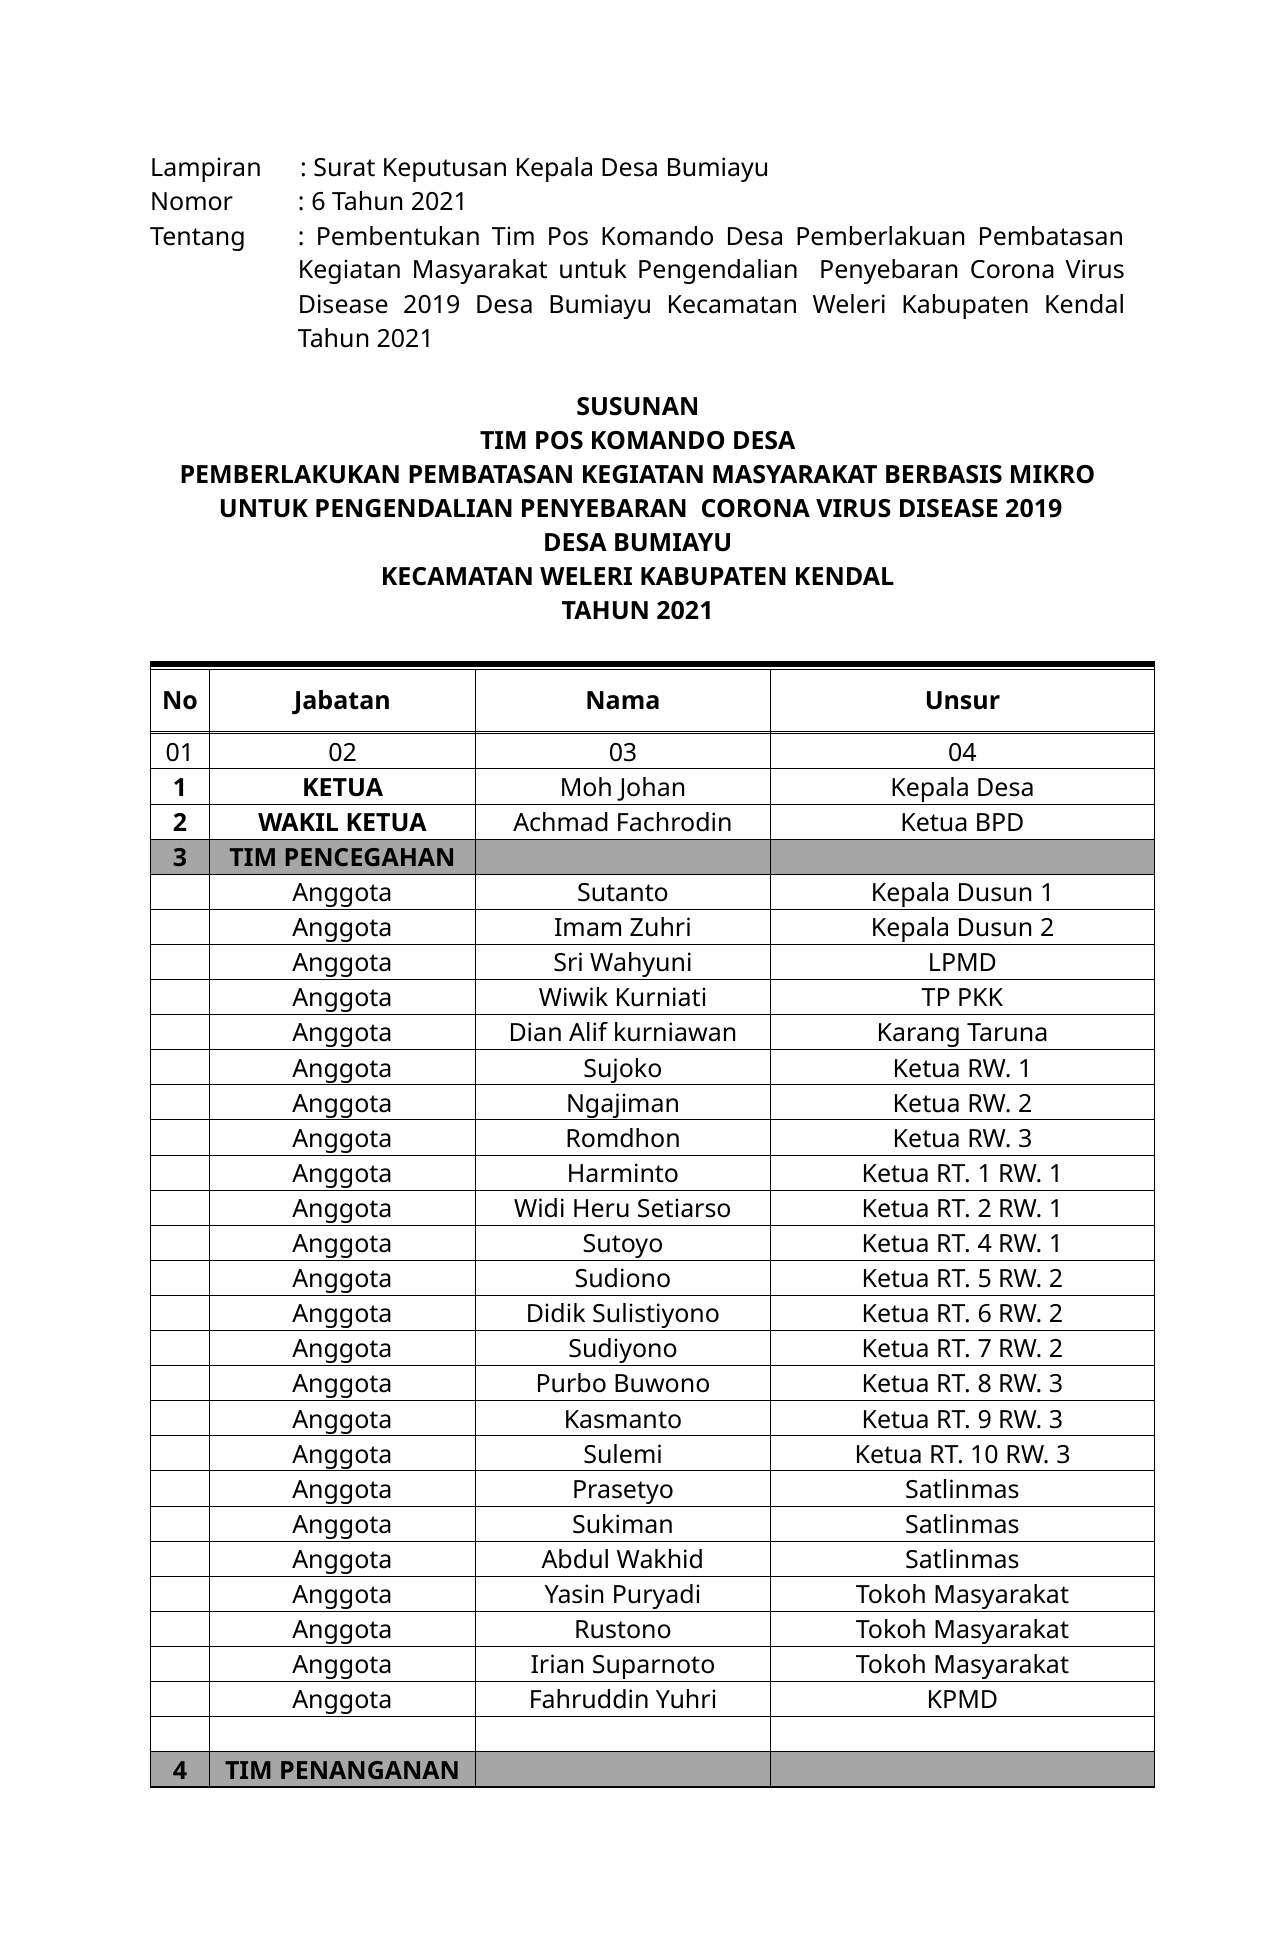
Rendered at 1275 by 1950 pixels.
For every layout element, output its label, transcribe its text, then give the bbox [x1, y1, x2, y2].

table_cell Anggota [210, 1015, 475, 1049]
table_cell [151, 910, 209, 944]
table_cell KETUA [210, 769, 475, 803]
table_cell Fahruddin Yuhri [476, 1682, 770, 1716]
table_cell [771, 1717, 1154, 1751]
table_cell [771, 840, 1154, 874]
table_cell Ketua RW. 1 [771, 1050, 1154, 1084]
table_cell [476, 1717, 770, 1751]
table_cell [151, 1261, 209, 1295]
table_header No [151, 670, 209, 731]
table_cell Anggota [210, 1612, 475, 1646]
text Lampiran : Surat Keputusan Kepala Desa Bumiayu [150, 150, 1125, 184]
table_cell [151, 1647, 209, 1681]
table_cell Ketua BPD [771, 805, 1154, 838]
table_cell [151, 1577, 209, 1611]
table_cell Ketua RT. 2 RW. 1 [771, 1191, 1154, 1225]
table_cell WAKIL KETUA [210, 805, 475, 838]
text TIM POS KOMANDO DESA [150, 422, 1125, 457]
text SUSUNAN [150, 388, 1125, 422]
table_cell Anggota [210, 1085, 475, 1119]
table_cell Ketua RW. 2 [771, 1085, 1154, 1119]
table_cell Anggota [210, 875, 475, 909]
table_cell Anggota [210, 910, 475, 944]
table_cell Anggota [210, 1647, 475, 1681]
text DESA BUMIAYU [150, 525, 1125, 559]
table_cell [151, 1682, 209, 1716]
table_cell Tokoh Masyarakat [771, 1647, 1154, 1681]
table_cell [151, 1401, 209, 1435]
text PEMBERLAKUKAN PEMBATASAN KEGIATAN MASYARAKAT BERBASIS MIKRO [150, 457, 1125, 491]
table_cell 2 [151, 805, 209, 838]
table_cell [476, 1752, 770, 1786]
text Tentang : Pembentukan Tim Pos Komando Desa Pemberlakuan Pembatasan Kegiatan Masyarakat untuk Pengendalian Penyebaran Corona Virus Disease 2019 Desa Bumiayu Kecamatan Weleri Kabupaten Kendal Tahun 2021 [150, 218, 1125, 354]
table_cell Ketua RW. 3 [771, 1120, 1154, 1154]
table_cell TIM PENANGANAN [210, 1752, 475, 1786]
table_cell Kepala Dusun 2 [771, 910, 1154, 944]
table_cell Anggota [210, 1261, 475, 1295]
table_cell [151, 1471, 209, 1506]
table_cell Ngajiman [476, 1085, 770, 1119]
table_cell Anggota [210, 1226, 475, 1260]
table_header Nama [476, 670, 770, 731]
table_cell [151, 1296, 209, 1330]
table_cell [151, 1156, 209, 1189]
table_cell Anggota [210, 1542, 475, 1576]
table_cell Anggota [210, 1296, 475, 1330]
table_cell [151, 1507, 209, 1541]
table_cell Tokoh Masyarakat [771, 1612, 1154, 1646]
table_cell Sri Wahyuni [476, 945, 770, 979]
table_cell Sutoyo [476, 1226, 770, 1260]
table_cell Ketua RT. 7 RW. 2 [771, 1331, 1154, 1365]
table_cell Imam Zuhri [476, 910, 770, 944]
table_cell Anggota [210, 1120, 475, 1154]
table_cell Anggota [210, 980, 475, 1014]
table_cell Sujoko [476, 1050, 770, 1084]
table_cell [210, 1717, 475, 1751]
table_cell Satlinmas [771, 1507, 1154, 1541]
table_cell Satlinmas [771, 1542, 1154, 1576]
text UNTUK PENGENDALIAN PENYEBARAN CORONA VIRUS DISEASE 2019 [150, 491, 1125, 525]
table_cell 04 [771, 734, 1154, 768]
table_cell 3 [151, 840, 209, 874]
table_cell Dian Alif kurniawan [476, 1015, 770, 1049]
text Nomor : 6 Tahun 2021 [150, 184, 1125, 218]
table_cell Sudiyono [476, 1331, 770, 1365]
table_cell Moh Johan [476, 769, 770, 803]
table_cell Kasmanto [476, 1401, 770, 1435]
table_cell [151, 1015, 209, 1049]
table_cell Prasetyo [476, 1471, 770, 1506]
table_cell Ketua RT. 6 RW. 2 [771, 1296, 1154, 1330]
table_cell Anggota [210, 1191, 475, 1225]
table_cell Ketua RT. 9 RW. 3 [771, 1401, 1154, 1435]
table_cell Anggota [210, 1050, 475, 1084]
table_cell [151, 1085, 209, 1119]
table_cell Anggota [210, 1156, 475, 1189]
table_cell Ketua RT. 1 RW. 1 [771, 1156, 1154, 1189]
table_cell Tokoh Masyarakat [771, 1577, 1154, 1611]
table_cell Ketua RT. 10 RW. 3 [771, 1436, 1154, 1470]
table_cell Kepala Desa [771, 769, 1154, 803]
table_cell Irian Suparnoto [476, 1647, 770, 1681]
table_cell Sutanto [476, 875, 770, 909]
table_cell Achmad Fachrodin [476, 805, 770, 838]
table_cell Sulemi [476, 1436, 770, 1470]
table_cell Anggota [210, 1471, 475, 1506]
table_cell Purbo Buwono [476, 1366, 770, 1400]
table_cell [151, 1542, 209, 1576]
table_cell 02 [210, 734, 475, 768]
table_cell Didik Sulistiyono [476, 1296, 770, 1330]
table_cell Karang Taruna [771, 1015, 1154, 1049]
table_cell Kepala Dusun 1 [771, 875, 1154, 909]
table_cell 4 [151, 1752, 209, 1786]
table_cell Anggota [210, 1577, 475, 1611]
table_cell [151, 1226, 209, 1260]
table_cell Wiwik Kurniati [476, 980, 770, 1014]
table_cell Anggota [210, 1366, 475, 1400]
table_cell [151, 1191, 209, 1225]
table_cell [771, 1752, 1154, 1786]
table_cell Ketua RT. 4 RW. 1 [771, 1226, 1154, 1260]
table_cell KPMD [771, 1682, 1154, 1716]
table_cell Rustono [476, 1612, 770, 1646]
table_cell LPMD [771, 945, 1154, 979]
table_cell Harminto [476, 1156, 770, 1189]
table_cell TP PKK [771, 980, 1154, 1014]
table_cell [151, 1612, 209, 1646]
table_cell Sudiono [476, 1261, 770, 1295]
text KECAMATAN WELERI KABUPATEN KENDAL [150, 559, 1125, 593]
table_header Unsur [771, 670, 1154, 731]
table_cell 1 [151, 769, 209, 803]
table_cell 01 [151, 734, 209, 768]
table_cell Abdul Wakhid [476, 1542, 770, 1576]
table_cell Widi Heru Setiarso [476, 1191, 770, 1225]
table_cell Anggota [210, 1401, 475, 1435]
table_cell [151, 1366, 209, 1400]
table_cell Sukiman [476, 1507, 770, 1541]
table_cell Anggota [210, 1682, 475, 1716]
table_header Jabatan [210, 670, 475, 731]
table_cell TIM PENCEGAHAN [210, 840, 475, 874]
table_cell [151, 1050, 209, 1084]
table_cell [476, 840, 770, 874]
table_cell [151, 1331, 209, 1365]
table_cell Anggota [210, 1507, 475, 1541]
table_cell [151, 945, 209, 979]
table_cell [151, 1120, 209, 1154]
table_cell Ketua RT. 5 RW. 2 [771, 1261, 1154, 1295]
table_cell Yasin Puryadi [476, 1577, 770, 1611]
table_cell Anggota [210, 945, 475, 979]
table_cell Ketua RT. 8 RW. 3 [771, 1366, 1154, 1400]
table_cell [151, 1717, 209, 1751]
table_cell [151, 980, 209, 1014]
table_cell Romdhon [476, 1120, 770, 1154]
table_cell [151, 1436, 209, 1470]
table_cell Satlinmas [771, 1471, 1154, 1506]
table_cell Anggota [210, 1436, 475, 1470]
table_cell [151, 875, 209, 909]
text TAHUN 2021 [150, 593, 1125, 627]
table_cell 03 [476, 734, 770, 768]
table_cell Anggota [210, 1331, 475, 1365]
